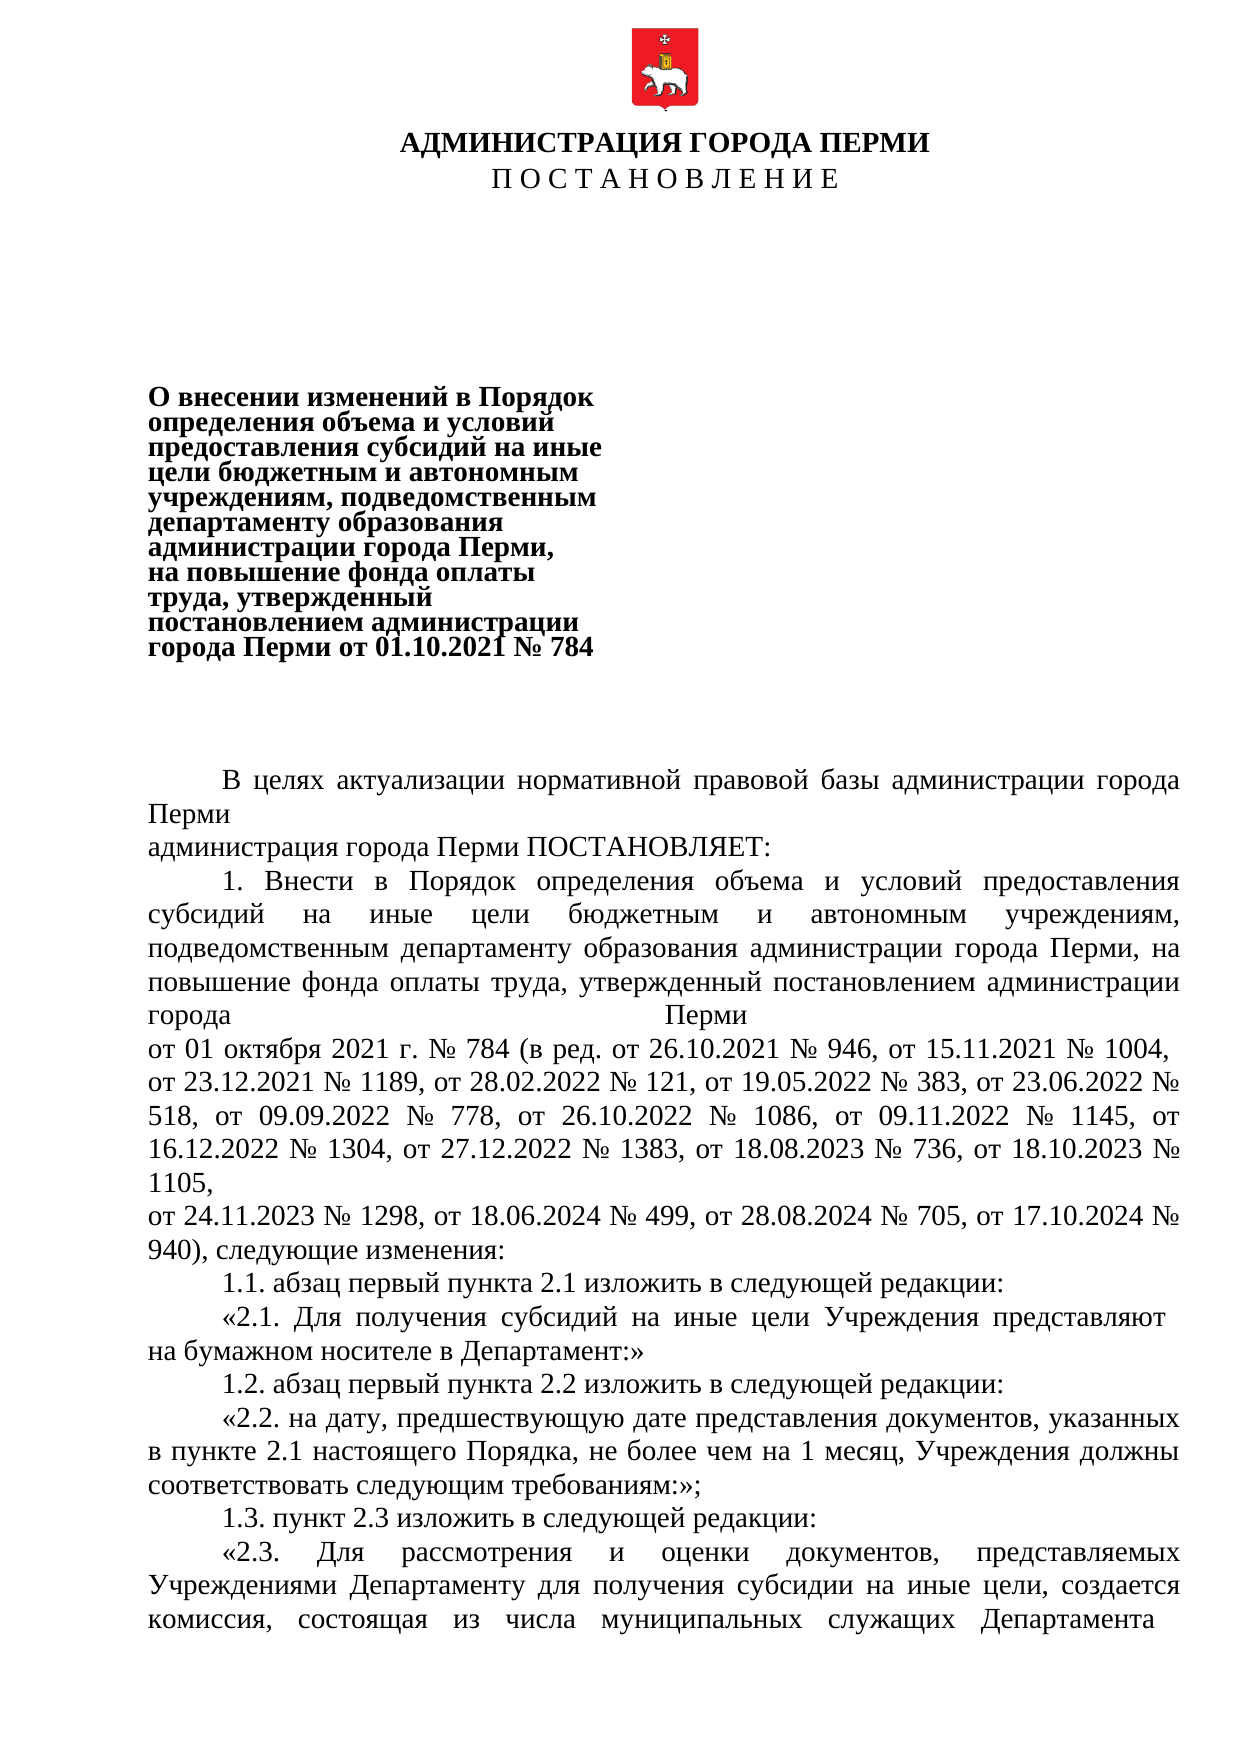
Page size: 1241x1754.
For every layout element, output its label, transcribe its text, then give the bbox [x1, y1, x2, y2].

text администрация города Перми ПОСТАНОВЛЯЕТ: [148, 829, 1181, 863]
picture [631, 28, 699, 110]
text 1.3. пункт 2.3 изложить в следующей редакции: [148, 1500, 1181, 1534]
text 1. Внести в Порядок определения объема и условий предоставления субсидий на иные цели бюджетным и автономным учреждениям, подведомственным департаменту образования администрации города Перми, на повышение фонда оплаты труда, утвержденный постановлением администрации города Перми от 01 октября 2021 г. № 784 (в ред. от 26.10.2021 № 946, от 15.11.2021 № 1004, от 23.12.2021 № 1189, от 28.02.2022 № 121, от 19.05.2022 № 383, от 23.06.2022 № 518, от 09.09.2022 № 778, от 26.10.2022 № 1086, от 09.11.2022 № 1145, от 16.12.2022 № 1304, от 27.12.2022 № 1383, от 18.08.2023 № 736, от 18.10.2023 № 1105, от 24.11.2023 № 1298, от 18.06.2024 № 499, от 28.08.2024 № 705, от 17.10.2024 № 940), следующие изменения: [148, 863, 1181, 1266]
text «2.2. на дату, предшествующую дате представления документов, указанных в пункте 2.1 настоящего Порядка, не более чем на 1 месяц, Учреждения должны соответствовать следующим требованиям:»; [148, 1400, 1181, 1500]
text 1.2. абзац первый пункта 2.2 изложить в следующей редакции: [148, 1366, 1181, 1400]
text В целях актуализации нормативной правовой базы администрации города Перми [148, 762, 1181, 829]
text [148, 1534, 1181, 1634]
text 1.1. абзац первый пункта 2.1 изложить в следующей редакции: [148, 1266, 1181, 1299]
text «2.1. Для получения субсидий на иные цели Учреждения представляют на бумажном носителе в Департамент:» [148, 1299, 1181, 1366]
text О внесении изменений в Порядок определения объема и условий предоставления субсидий на иные цели бюджетным и автономным учреждениям, подведомственным департаменту образования администрации города Перми, на повышение фонда оплаты труда, утвержденный постановлением администрации города Перми от 01.10.2021 № 784 [148, 387, 620, 662]
